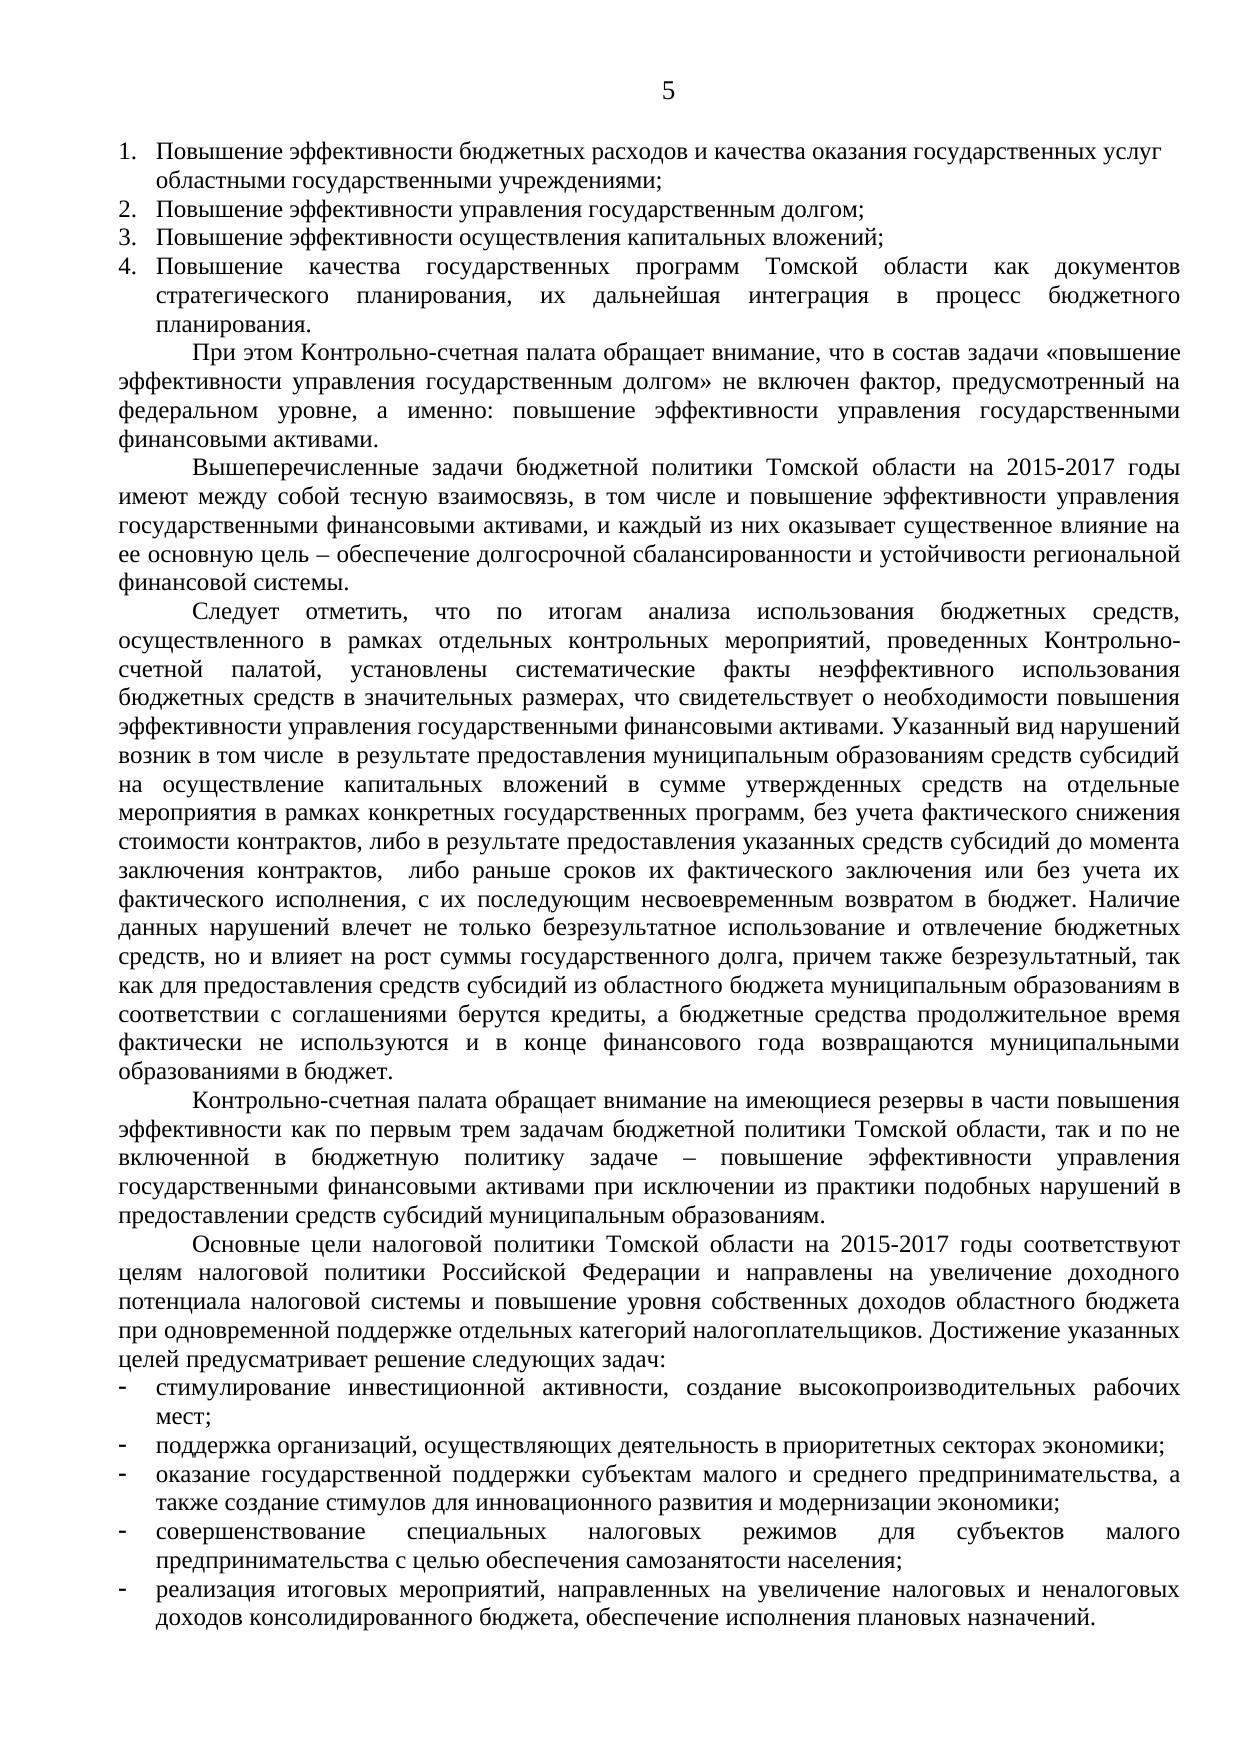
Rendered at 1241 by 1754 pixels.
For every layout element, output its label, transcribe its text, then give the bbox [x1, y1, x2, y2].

list поддержка организаций, осуществляющих деятельность в приоритетных секторах экономики; [118, 1430, 1181, 1459]
text Вышеперечисленные задачи бюджетной политики Томской области на 2015-2017 годы имеют между собой тесную взаимосвязь, в том числе и повышение эффективности управления государственными финансовыми активами, и каждый из них оказывает существенное влияние на ее основную цель – обеспечение долгосрочной сбалансированности и устойчивости региональной финансовой системы. [118, 452, 1181, 596]
list Повышение эффективности управления государственным долгом; [118, 194, 1181, 222]
list совершенствование специальных налоговых режимов для субъектов малого предпринимательства с целью обеспечения самозанятости населения; [118, 1516, 1181, 1574]
text Следует отметить, что по итогам анализа использования бюджетных средств, осуществленного в рамках отдельных контрольных мероприятий, проведенных Контрольно-счетной палатой, установлены систематические факты неэффективного использования бюджетных средств в значительных размерах, что свидетельствует о необходимости повышения эффективности управления государственными финансовыми активами. Указанный вид нарушений возник в том числе в результате предоставления муниципальным образованиям средств субсидий на осуществление капитальных вложений в сумме утвержденных средств на отдельные мероприятия в рамках конкретных государственных программ, без учета фактического снижения стоимости контрактов, либо в результате предоставления указанных средств субсидий до момента заключения контрактов, либо раньше сроков их фактического заключения или без учета их фактического исполнения, с их последующим несвоевременным возвратом в бюджет. Наличие данных нарушений влечет не только безрезультатное использование и отвлечение бюджетных средств, но и влияет на рост суммы государственного долга, причем также безрезультатный, так как для предоставления средств субсидий из областного бюджета муниципальным образованиям в соответствии с соглашениями берутся кредиты, а бюджетные средства продолжительное время фактически не используются и в конце финансового года возвращаются муниципальными образованиями в бюджет. [118, 596, 1181, 1085]
list стимулирование инвестиционной активности, создание высокопроизводительных рабочих мест; [118, 1372, 1181, 1430]
list оказание государственной поддержки субъектам малого и среднего предпринимательства, а также создание стимулов для инновационного развития и модернизации экономики; [118, 1459, 1181, 1516]
list Повышение эффективности бюджетных расходов и качества оказания государственных услуг областными государственными учреждениями; [118, 136, 1181, 194]
text Основные цели налоговой политики Томской области на 2015-2017 годы соответствуют целям налоговой политики Российской Федерации и направлены на увеличение доходного потенциала налоговой системы и повышение уровня собственных доходов областного бюджета при одновременной поддержке отдельных категорий налогоплательщиков. Достижение указанных целей предусматривает решение следующих задач: [118, 1229, 1181, 1372]
list Повышение эффективности осуществления капитальных вложений; [118, 222, 1181, 251]
text Контрольно-счетная палата обращает внимание на имеющиеся резервы в части повышения эффективности как по первым трем задачам бюджетной политики Томской области, так и по не включенной в бюджетную политику задаче – повышение эффективности управления государственными финансовыми активами при исключении из практики подобных нарушений в предоставлении средств субсидий муниципальным образованиям. [118, 1085, 1181, 1229]
list Повышение качества государственных программ Томской области как документов стратегического планирования, их дальнейшая интеграция в процесс бюджетного планирования. [118, 251, 1181, 337]
list реализация итоговых мероприятий, направленных на увеличение налоговых и неналоговых доходов консолидированного бюджета, обеспечение исполнения плановых назначений. [118, 1574, 1181, 1631]
text При этом Контрольно-счетная палата обращает внимание, что в состав задачи «повышение эффективности управления государственным долгом» не включен фактор, предусмотренный на федеральном уровне, а именно: повышение эффективности управления государственными финансовыми активами. [118, 337, 1181, 452]
